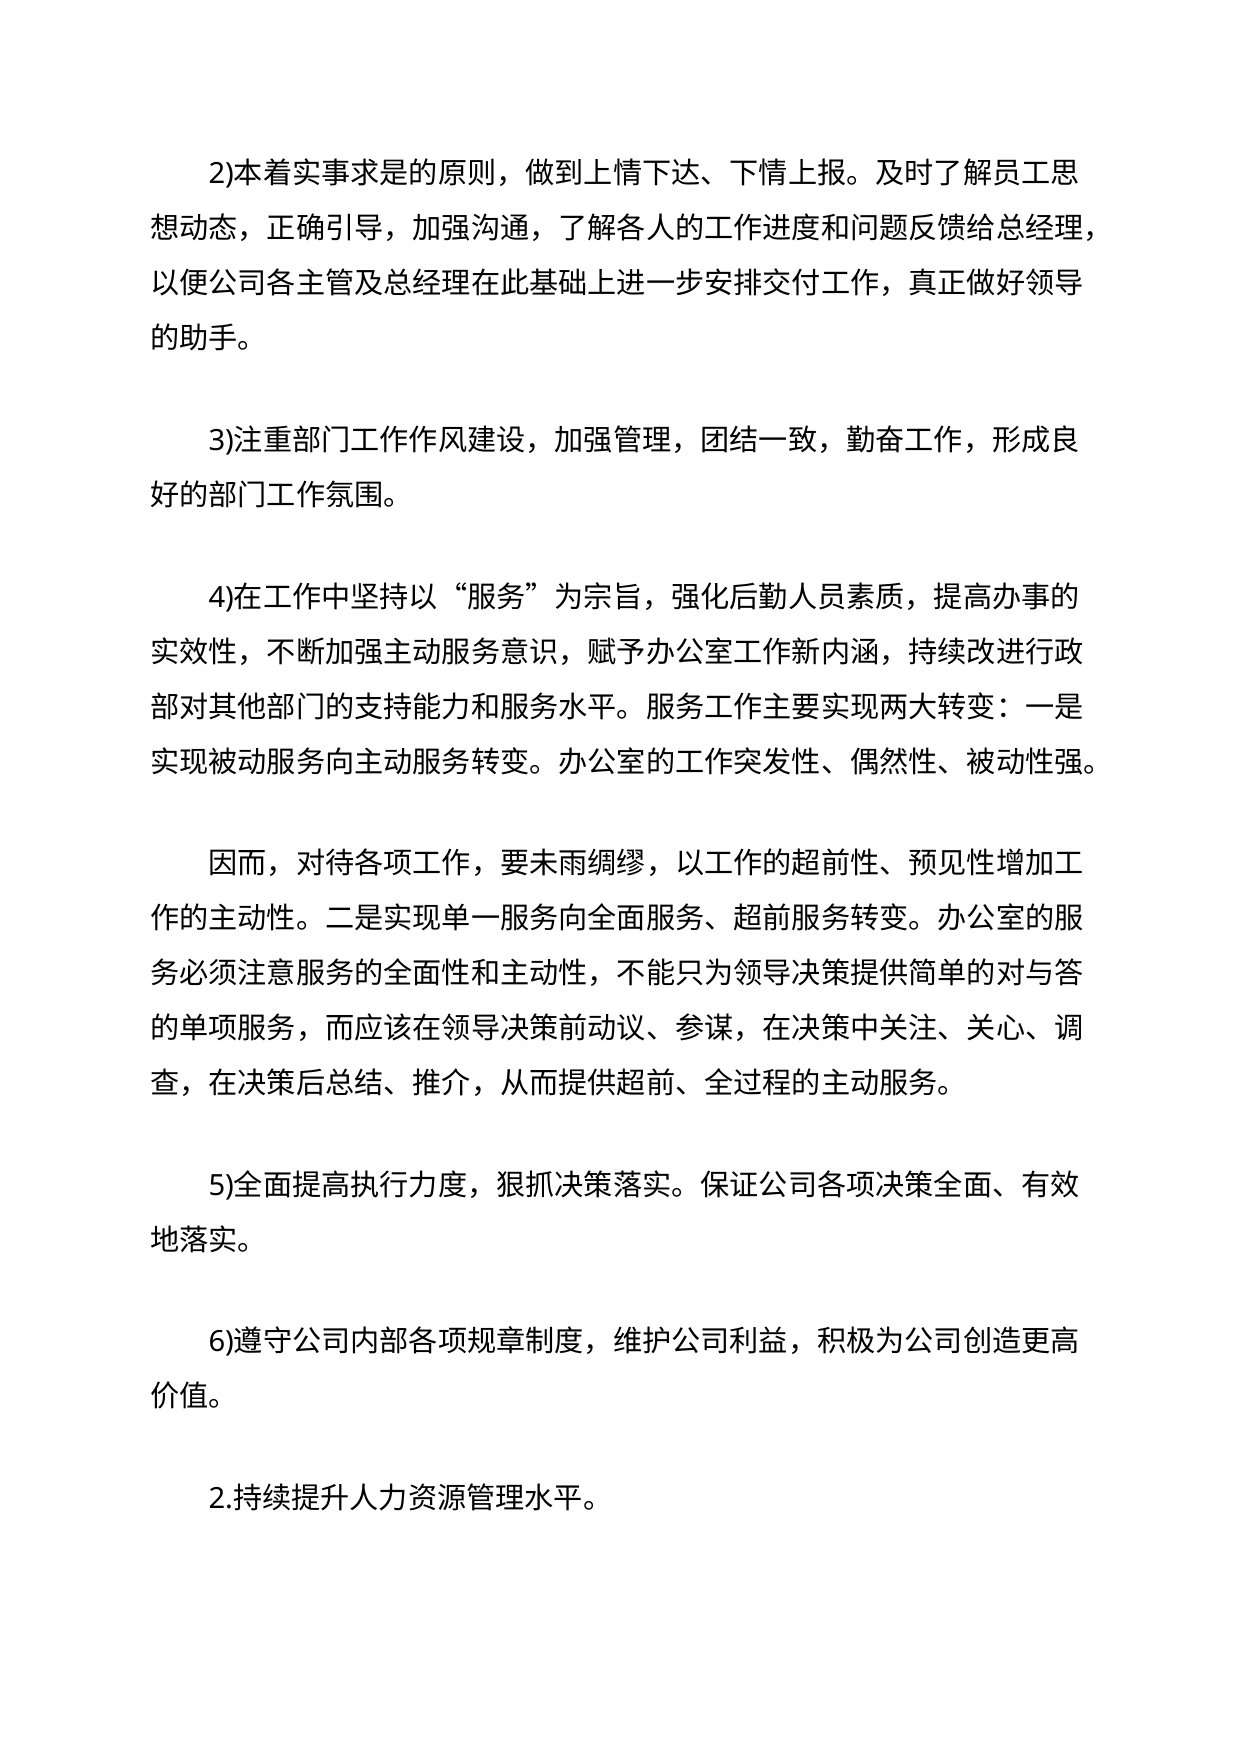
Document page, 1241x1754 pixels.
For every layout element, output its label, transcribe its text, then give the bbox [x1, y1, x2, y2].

text 2.持续提升人力资源管理水平。 [150, 1475, 1090, 1517]
text 因而，对待各项工作，要未雨绸缪，以工作的超前性、预见性增加工作的主动性。二是实现单一服务向全面服务、超前服务转变。办公室的服务必须注意服务的全面性和主动性，不能只为领导决策提供简单的对与答的单项服务，而应该在领导决策前动议、参谋，在决策中关注、关心、调查，在决策后总结、推介，从而提供超前、全过程的主动服务。 [150, 840, 1090, 1102]
text 4)在工作中坚持以“服务”为宗旨，强化后勤人员素质，提高办事的实效性，不断加强主动服务意识，赋予办公室工作新内涵，持续改进行政部对其他部门的支持能力和服务水平。服务工作主要实现两大转变：一是实现被动服务向主动服务转变。办公室的工作突发性、偶然性、被动性强。 [150, 573, 1090, 780]
text 3)注重部门工作作风建设，加强管理，团结一致，勤奋工作，形成良好的部门工作氛围。 [150, 417, 1090, 514]
text 5)全面提高执行力度，狠抓决策落实。保证公司各项决策全面、有效地落实。 [150, 1161, 1090, 1258]
text 6)遵守公司内部各项规章制度，维护公司利益，积极为公司创造更高价值。 [150, 1318, 1090, 1415]
text 2)本着实事求是的原则，做到上情下达、下情上报。及时了解员工思想动态，正确引导，加强沟通，了解各人的工作进度和问题反馈给总经理，以便公司各主管及总经理在此基础上进一步安排交付工作，真正做好领导的助手。 [150, 150, 1090, 357]
